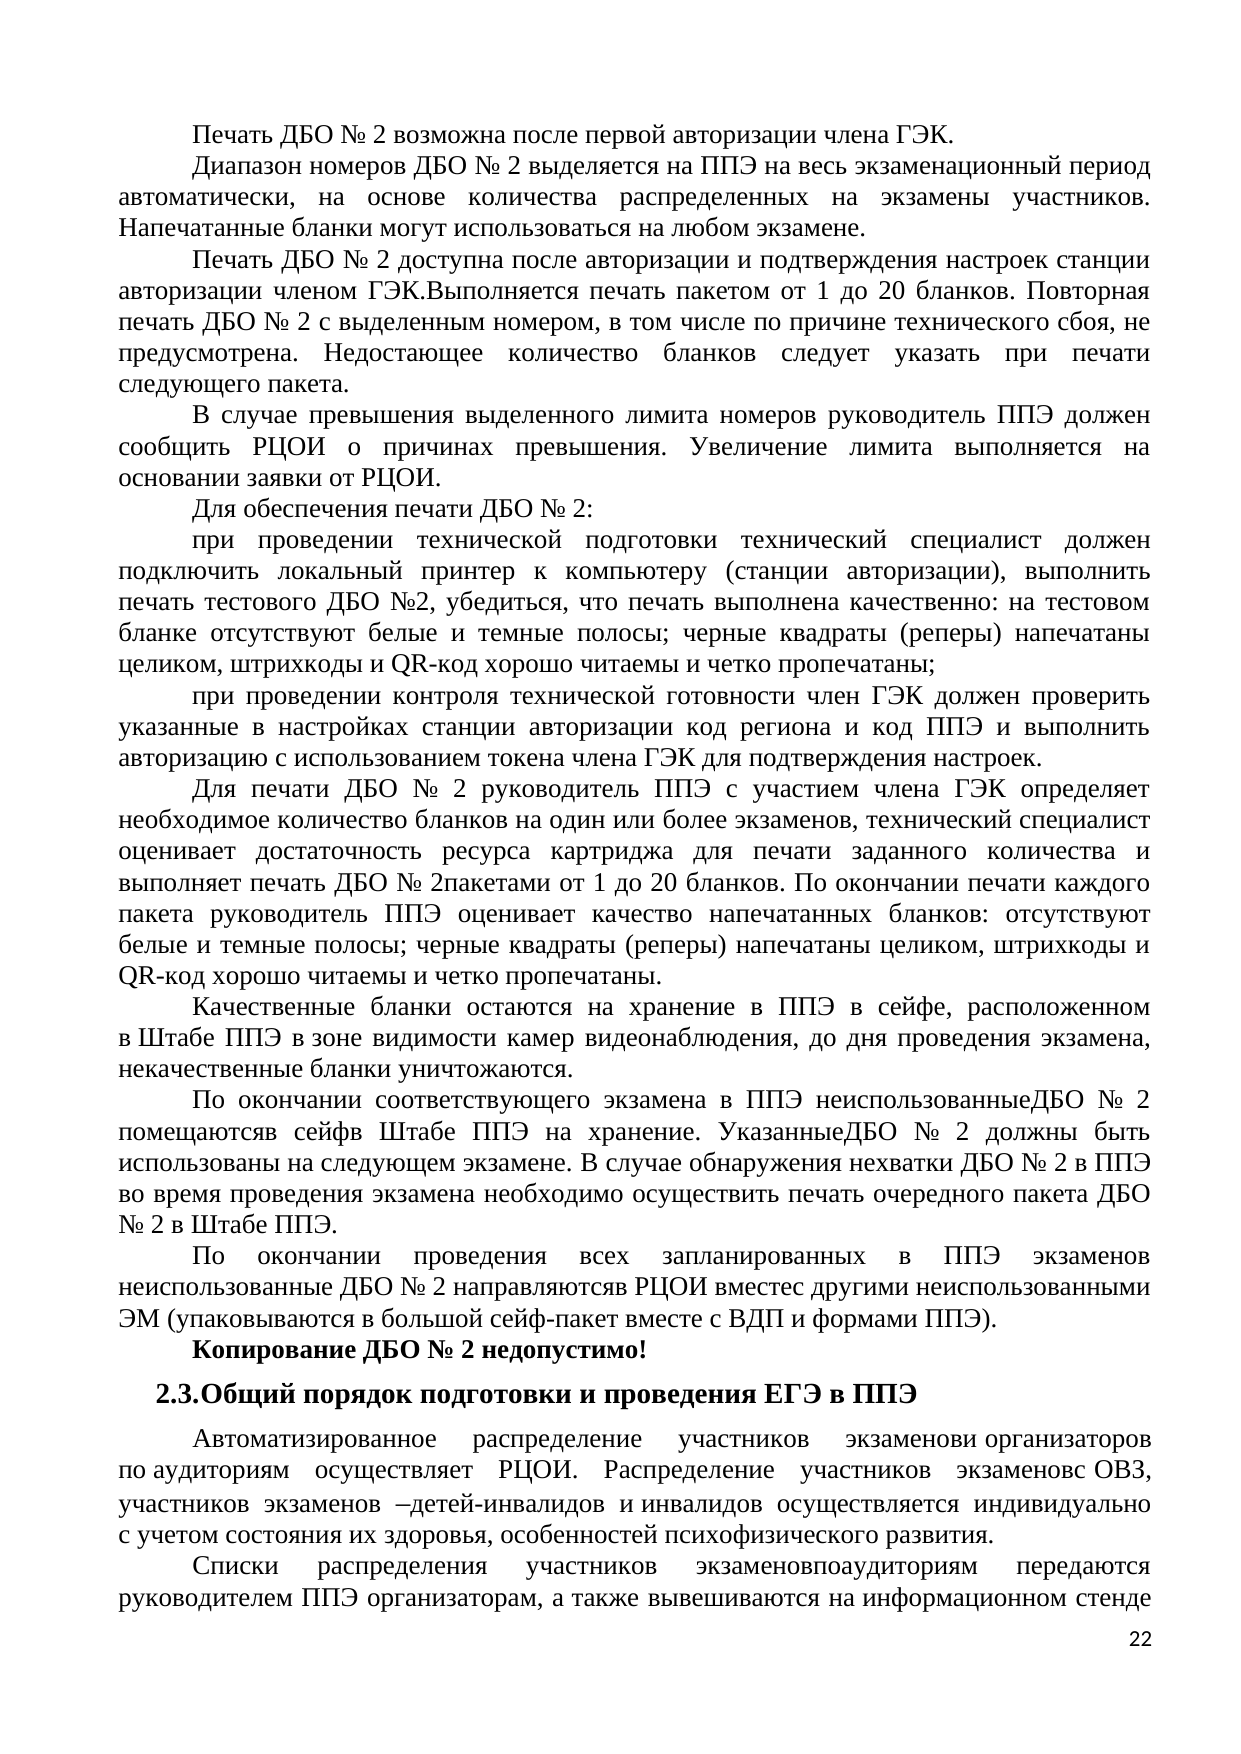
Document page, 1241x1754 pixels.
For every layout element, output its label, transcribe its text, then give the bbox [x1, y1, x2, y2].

text По окончании проведения всех запланированных в ППЭ экзаменов неиспользованные ДБО № 2 направляютсяв РЦОИ вместес другими неиспользованными ЭМ (упаковываются в большой сейф-пакет вместе с ВДП и формами ППЭ). [118, 1239, 1152, 1333]
text Копирование ДБО № 2 недопустимо! [118, 1333, 1152, 1364]
text при проведении технической подготовки технический специалист должен подключить локальный принтер к компьютеру (станции авторизации), выполнить печать тестового ДБО №2, убедиться, что печать выполнена качественно: на тестовом бланке отсутствуют белые и темные полосы; черные квадраты (реперы) напечатаны целиком, штрихкоды и QR-код хорошо читаемы и четко пропечатаны; [118, 523, 1152, 679]
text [118, 1549, 1152, 1612]
text при проведении контроля технической готовности член ГЭК должен проверить указанные в настройках станции авторизации код региона и код ППЭ и выполнить авторизацию с использованием токена члена ГЭК для подтверждения настроек. [118, 679, 1152, 772]
text Диапазон номеров ДБО № 2 выделяется на ППЭ на весь экзаменационный период автоматически, на основе количества распределенных на экзамены участников. Напечатанные бланки могут использоваться на любом экзамене. [118, 149, 1152, 243]
text Печать ДБО № 2 доступна после авторизации и подтверждения настроек станции авторизации членом ГЭК.Выполняется печать пакетом от 1 до 20 бланков. Повторная печать ДБО № 2 с выделенным номером, в том числе по причине технического сбоя, не предусмотрена. Недостающее количество бланков следует указать при печати следующего пакета. [118, 243, 1152, 398]
text Качественные бланки остаются на хранение в ППЭ в сейфе, расположенном в Штабе ППЭ в зоне видимости камер видеонаблюдения, до дня проведения экзамена, некачественные бланки уничтожаются. [118, 990, 1152, 1084]
text В случае превышения выделенного лимита номеров руководитель ППЭ должен сообщить РЦОИ о причинах превышения. Увеличение лимита выполняется на основании заявки от РЦОИ. [118, 398, 1152, 492]
text Для печати ДБО № 2 руководитель ППЭ с участием члена ГЭК определяет необходимое количество бланков на один или более экзаменов, технический специалист оценивает достаточность ресурса картриджа для печати заданного количества и выполняет печать ДБО № 2пакетами от 1 до 20 бланков. По окончании печати каждого пакета руководитель ППЭ оценивает качество напечатанных бланков: отсутствуют белые и темные полосы; черные квадраты (реперы) напечатаны целиком, штрихкоды и QR-код хорошо читаемы и четко пропечатаны. [118, 772, 1152, 990]
text Общий порядок подготовки и проведения ЕГЭ в ППЭ [155, 1376, 1152, 1410]
text По окончании соответствующего экзамена в ППЭ неиспользованныеДБО № 2 помещаютсяв сейфв Штабе ППЭ на хранение. УказанныеДБО № 2 должны быть использованы на следующем экзамене. В случае обнаружения нехватки ДБО № 2 в ППЭ во время проведения экзамена необходимо осуществить печать очередного пакета ДБО № 2 в Штабе ППЭ. [118, 1084, 1152, 1239]
text Для обеспечения печати ДБО № 2: [118, 492, 1152, 523]
text Автоматизированное распределение участников экзаменови организаторов по аудиториям осуществляет РЦОИ. Распределение участников экзаменовс ОВЗ, участников экзаменов –детей-инвалидов и инвалидов осуществляется индивидуально с учетом состояния их здоровья, особенностей психофизического развития. [118, 1422, 1152, 1549]
text Печать ДБО № 2 возможна после первой авторизации члена ГЭК. [118, 118, 1152, 149]
